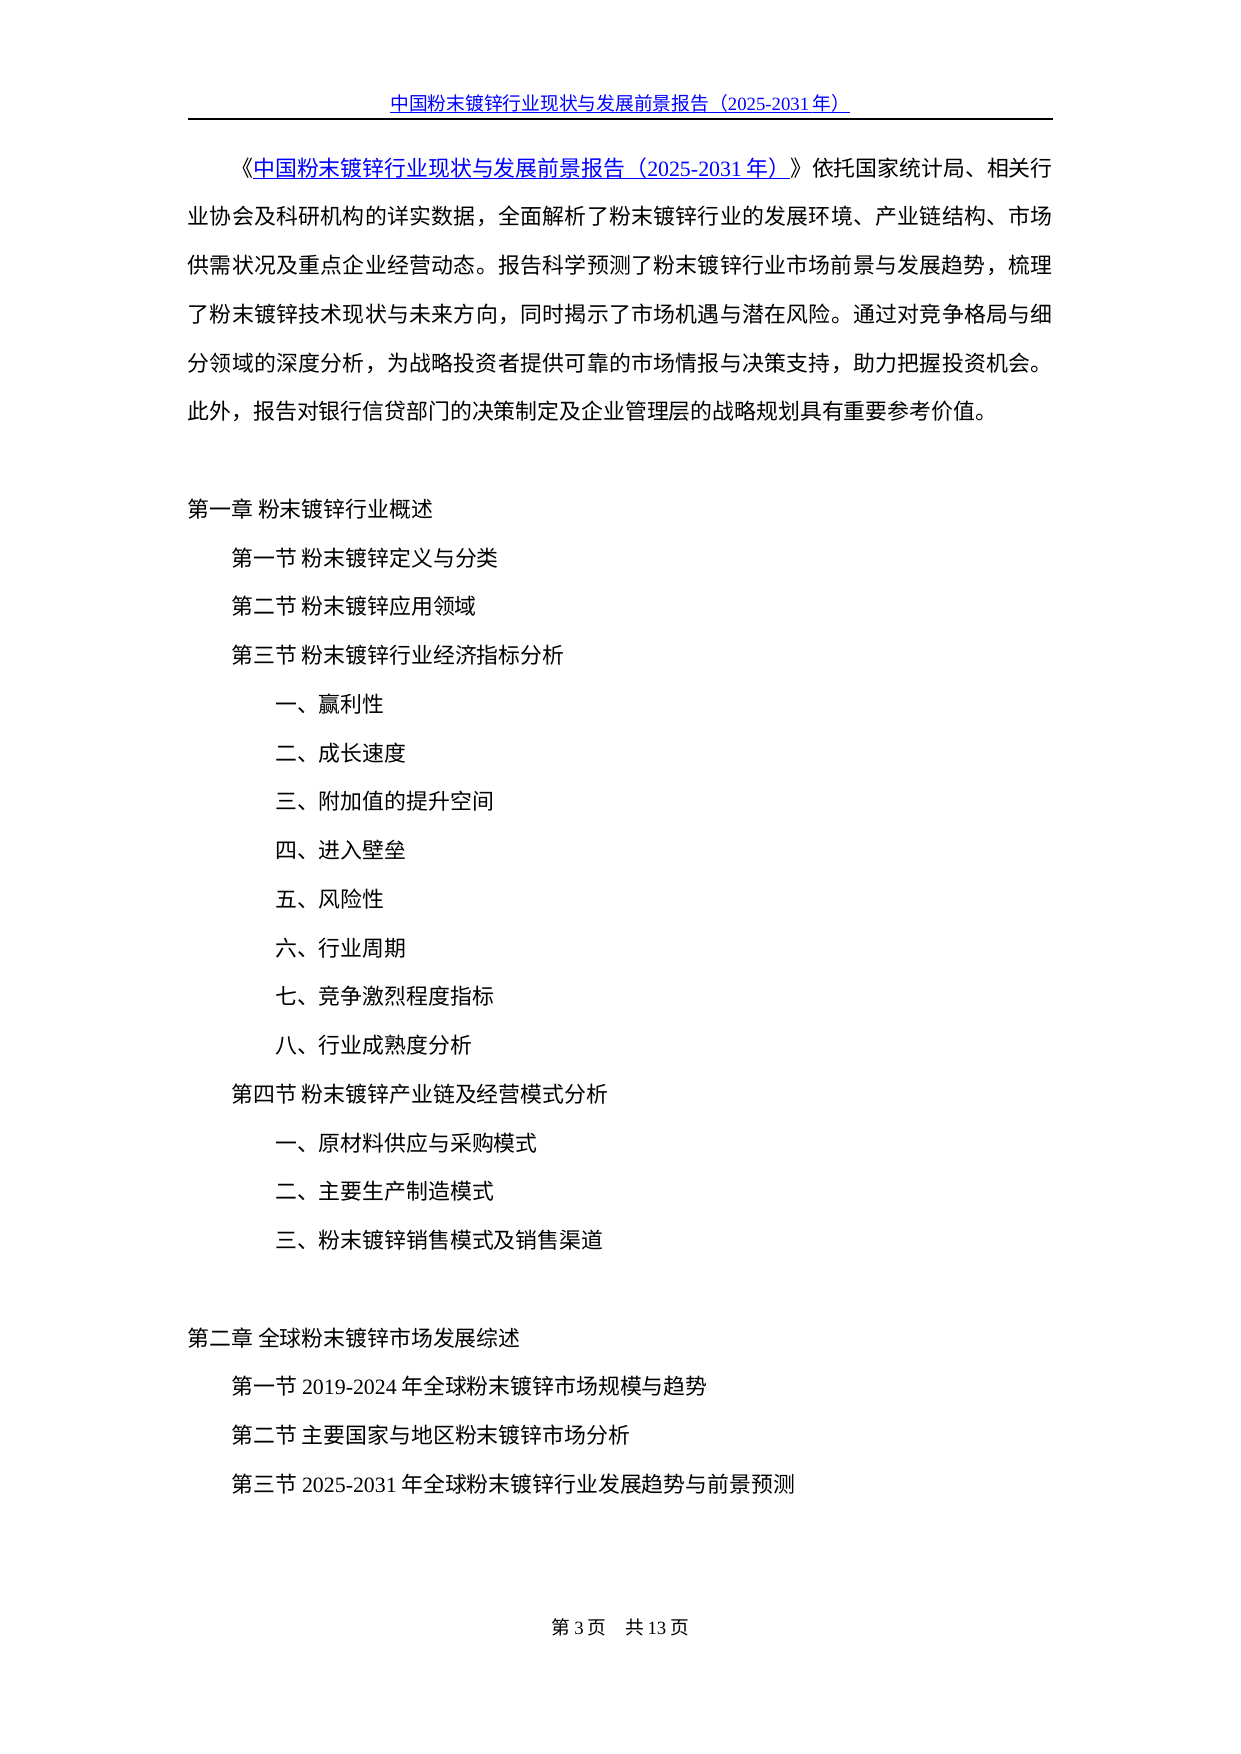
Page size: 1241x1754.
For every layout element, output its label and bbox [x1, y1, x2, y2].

text [187, 150, 1053, 1499]
